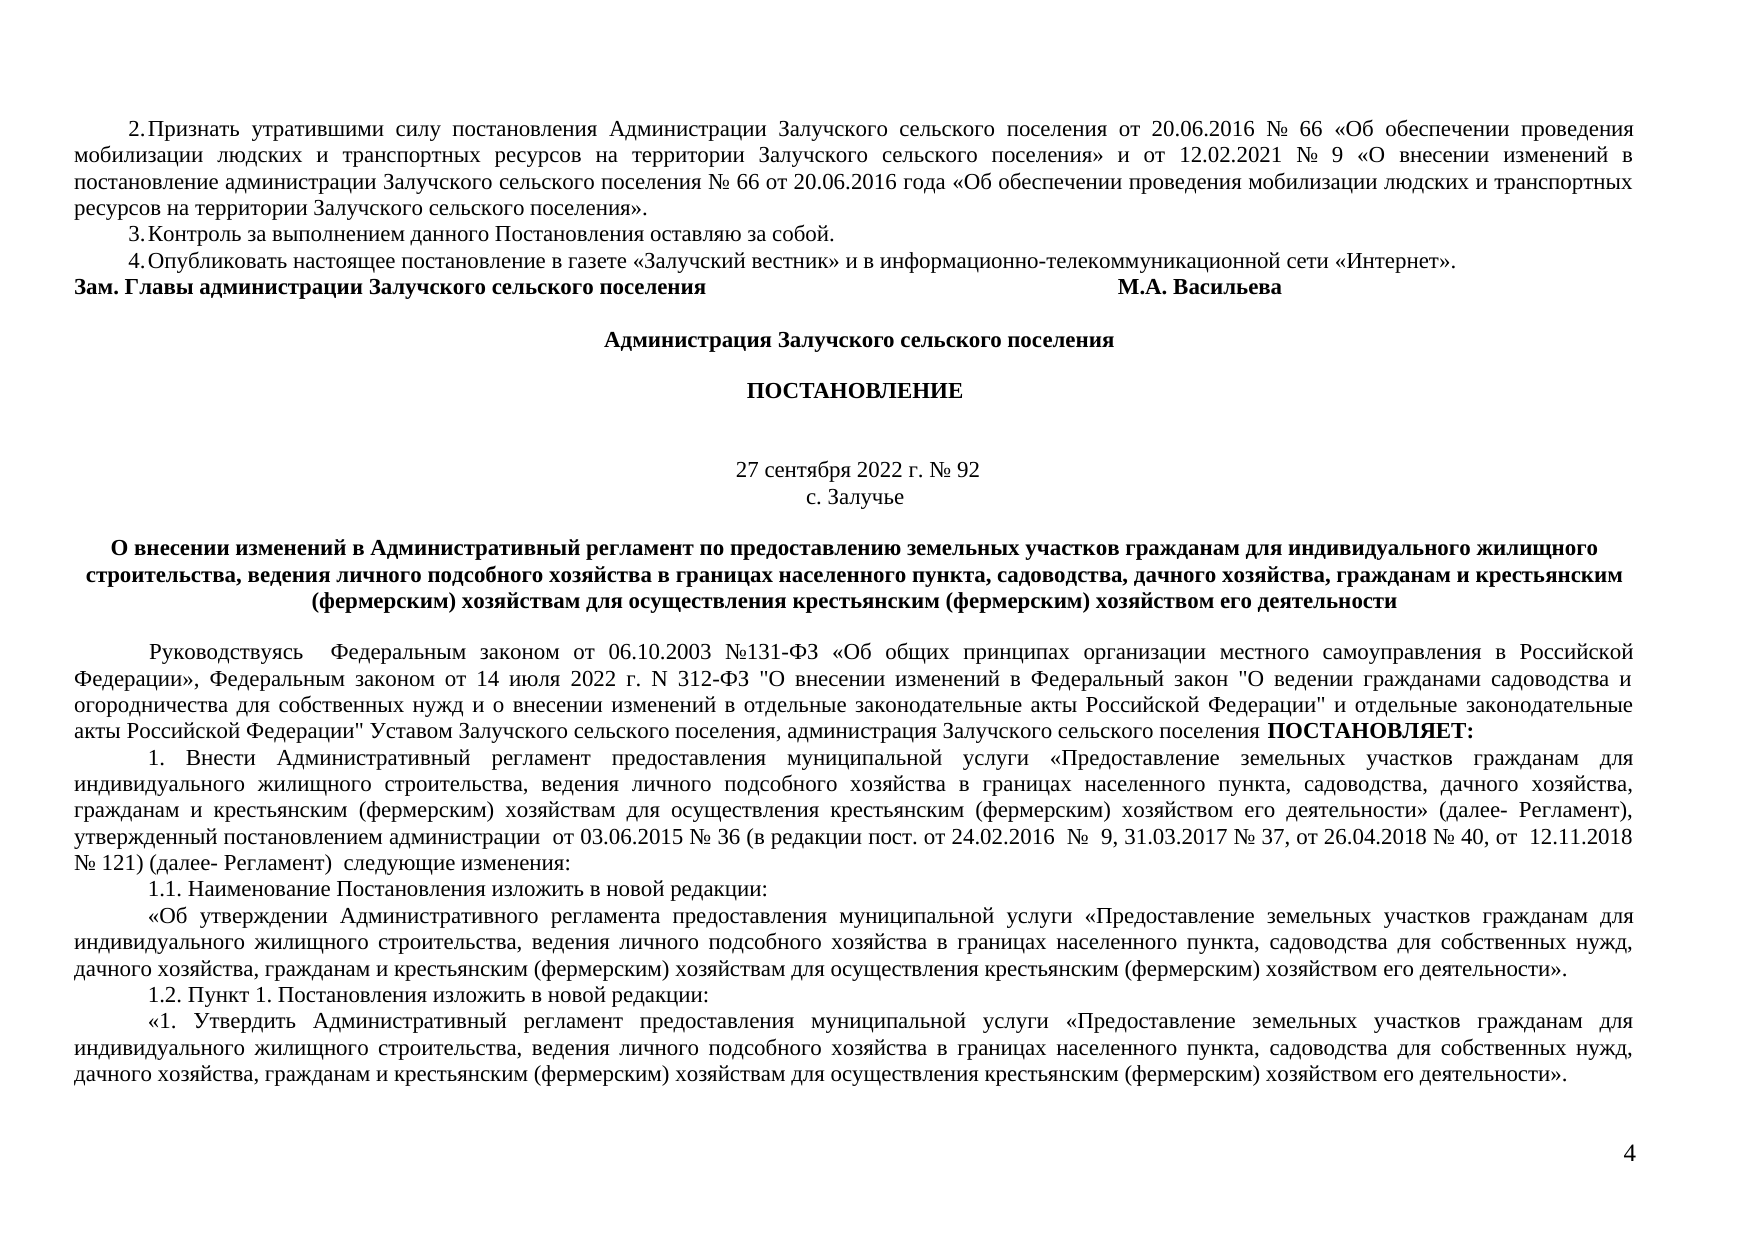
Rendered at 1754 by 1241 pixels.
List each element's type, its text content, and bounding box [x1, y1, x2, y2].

text «Об утверждении Административного регламента предоставления муниципальной услуги «Предоставление земельных участков гражданам для индивидуального жилищного строительства, ведения личного подсобного хозяйства в границах населенного пункта, садоводства для собственных нужд, дачного хозяйства, гражданам и крестьянским (фермерским) хозяйствам для осуществления крестьянским (фермерским) хозяйством его деятельности». [74, 902, 1636, 981]
text 1. Внести Административный регламент предоставления муниципальной услуги «Предоставление земельных участков гражданам для индивидуального жилищного строительства, ведения личного подсобного хозяйства в границах населенного пункта, садоводства, дачного хозяйства, гражданам и крестьянским (фермерским) хозяйствам для осуществления крестьянским (фермерским) хозяйством его деятельности» (далее- Регламент), утвержденный постановлением администрации от 03.06.2015 № 36 (в редакции пост. от 24.02.2016 № 9, 31.03.2017 № 37, от 26.04.2018 № 40, от 12.11.2018 № 121) (далее- Регламент) следующие изменения: [74, 744, 1636, 876]
text 1.1. Наименование Постановления изложить в новой редакции: [74, 876, 1636, 902]
text Руководствуясь Федеральным законом от 06.10.2003 №131-ФЗ «Об общих принципах организации местного самоуправления в Российской Федерации», Федеральным законом от 14 июля 2022 г. N 312-ФЗ "О внесении изменений в Федеральный закон "О ведении гражданами садоводства и огородничества для собственных нужд и о внесении изменений в отдельные законодательные акты Российской Федерации" и отдельные законодательные акты Российской Федерации" Уставом Залучского сельского поселения, администрация Залучского сельского поселения ПОСТАНОВЛЯЕТ: [74, 638, 1636, 744]
text ПОСТАНОВЛЕНИЕ [74, 377, 1636, 403]
list Признать утратившими силу постановления Администрации Залучского сельского поселения от 20.06.2016 № 66 «Об обеспечении проведения мобилизации людских и транспортных ресурсов на территории Залучского сельского поселения» и от 12.02.2021 № 9 «О внесении изменений в постановление администрации Залучского сельского поселения № 66 от 20.06.2016 года «Об обеспечении проведения мобилизации людских и транспортных ресурсов на территории Залучского сельского поселения». [74, 115, 1636, 220]
text Зам. Главы администрации Залучского сельского поселения М.А. Васильева [74, 273, 1627, 299]
text О внесении изменений в Административный регламент по предоставлению земельных участков гражданам для индивидуального жилищного строительства, ведения личного подсобного хозяйства в границах населенного пункта, садоводства, дачного хозяйства, гражданам и крестьянским (фермерским) хозяйствам для осуществления крестьянским (фермерским) хозяйством его деятельности [74, 534, 1636, 613]
text Администрация Залучского сельского поселения [74, 326, 1644, 352]
list Опубликовать настоящее постановление в газете «Залучский вестник» и в информационно-телекоммуникационной сети «Интернет». [74, 247, 1636, 273]
list Контроль за выполнением данного Постановления оставляю за собой. [74, 220, 1636, 247]
text с. Залучье [74, 483, 1636, 509]
text 1.2. Пункт 1. Постановления изложить в новой редакции: [74, 981, 1636, 1007]
text «1. Утвердить Административный регламент предоставления муниципальной услуги «Предоставление земельных участков гражданам для индивидуального жилищного строительства, ведения личного подсобного хозяйства в границах населенного пункта, садоводства для собственных нужд, дачного хозяйства, гражданам и крестьянским (фермерским) хозяйствам для осуществления крестьянским (фермерским) хозяйством его деятельности». [74, 1007, 1636, 1086]
text 27 сентября 2022 г. № 92 [74, 457, 1636, 483]
